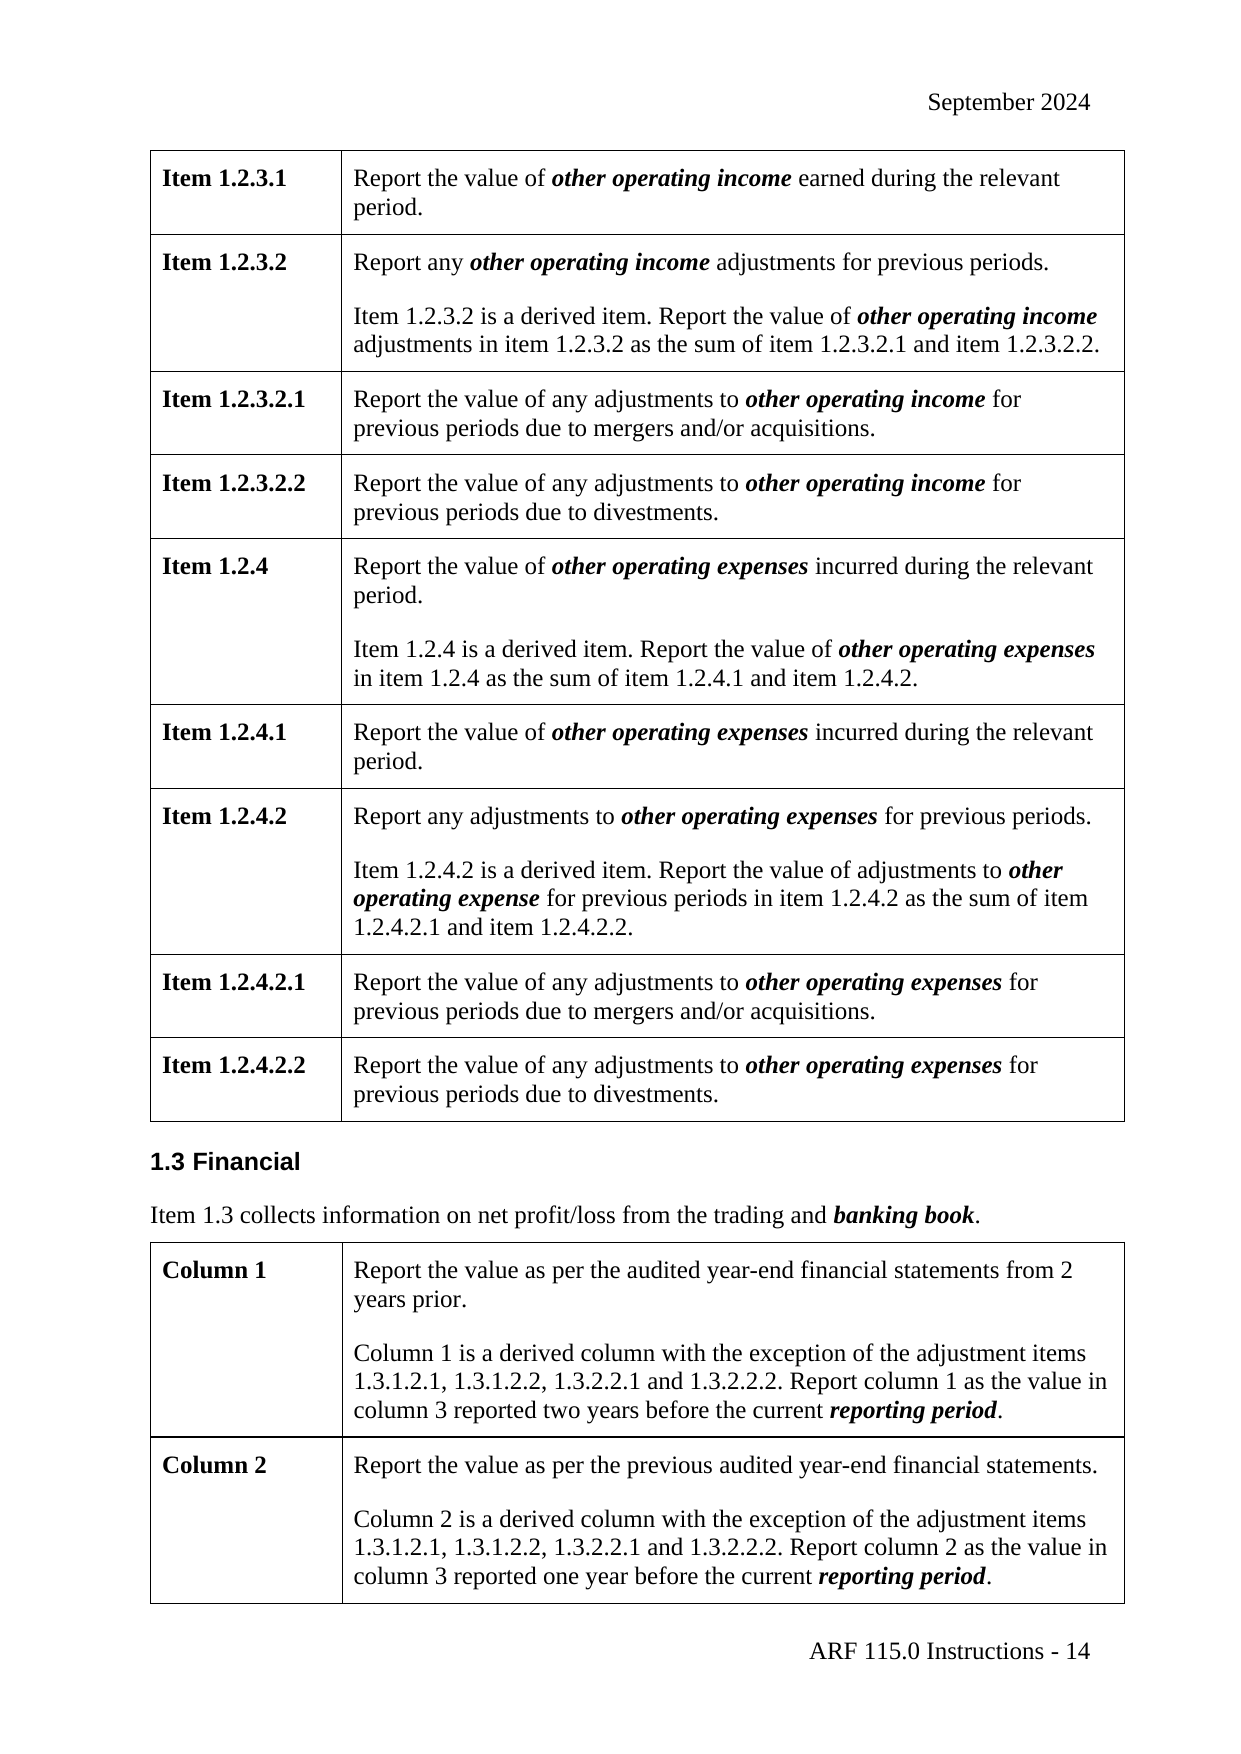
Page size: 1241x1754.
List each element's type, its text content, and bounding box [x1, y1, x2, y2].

table_cell Item 1.2.4.1 [151, 705, 341, 787]
table_header Column 1 [151, 1243, 342, 1436]
table_cell Report the value of other operating expenses incurred during the relevant period. Item 1.2.4 is a derived item. Report the value of other operating expenses in item 1.2.4 as the sum of item 1.2.4.1 and item 1.2.4.2. [342, 539, 1124, 704]
table_cell Report the value of any adjustments to other operating expenses for previous periods due to mergers and/or acquisitions. [342, 955, 1124, 1037]
table_cell Item 1.2.4.2.2 [151, 1038, 341, 1121]
table_cell Report the value of any adjustments to other operating expenses for previous periods due to divestments. [342, 1038, 1124, 1121]
text Item 1.3 collects information on net profit/loss from the trading and banking book. [150, 1200, 1090, 1229]
subtitle Financial [150, 1147, 1090, 1175]
table_cell Report the value of any adjustments to other operating income for previous periods due to mergers and/or acquisitions. [342, 372, 1124, 454]
table_cell Column 2 [151, 1438, 342, 1602]
table_cell Item 1.2.3.2.1 [151, 372, 341, 454]
table_header Report the value as per the audited year-end financial statements from 2 years prior. Column 1 is a derived column with the exception of the adjustment items 1.3.1.2.1, 1.3.1.2.2, 1.3.2.2.1 and 1.3.2.2.2. Report column 1 as the value in column 3 reported two years before the current reporting period. [343, 1243, 1124, 1436]
table_cell Item 1.2.4 [151, 539, 341, 704]
table_cell Report the value of other operating income earned during the relevant period. [342, 151, 1124, 233]
table_cell Item 1.2.3.2 [151, 235, 341, 371]
table_cell Report the value as per the previous audited year-end financial statements. Column 2 is a derived column with the exception of the adjustment items 1.3.1.2.1, 1.3.1.2.2, 1.3.2.2.1 and 1.3.2.2.2. Report column 2 as the value in column 3 reported one year before the current reporting period. [343, 1438, 1124, 1602]
table_cell Report any other operating income adjustments for previous periods. Item 1.2.3.2 is a derived item. Report the value of other operating income adjustments in item 1.2.3.2 as the sum of item 1.2.3.2.1 and item 1.2.3.2.2. [342, 235, 1124, 371]
table_cell Report the value of other operating expenses incurred during the relevant period. [342, 705, 1124, 787]
table_cell Report any adjustments to other operating expenses for previous periods. Item 1.2.4.2 is a derived item. Report the value of adjustments to other operating expense for previous periods in item 1.2.4.2 as the sum of item 1.2.4.2.1 and item 1.2.4.2.2. [342, 789, 1124, 953]
table_cell Item 1.2.4.2 [151, 789, 341, 953]
table_cell Item 1.2.4.2.1 [151, 955, 341, 1037]
table_cell Report the value of any adjustments to other operating income for previous periods due to divestments. [342, 455, 1124, 538]
table_cell Item 1.2.3.2.2 [151, 455, 341, 538]
table_cell Item 1.2.3.1 [151, 151, 341, 233]
